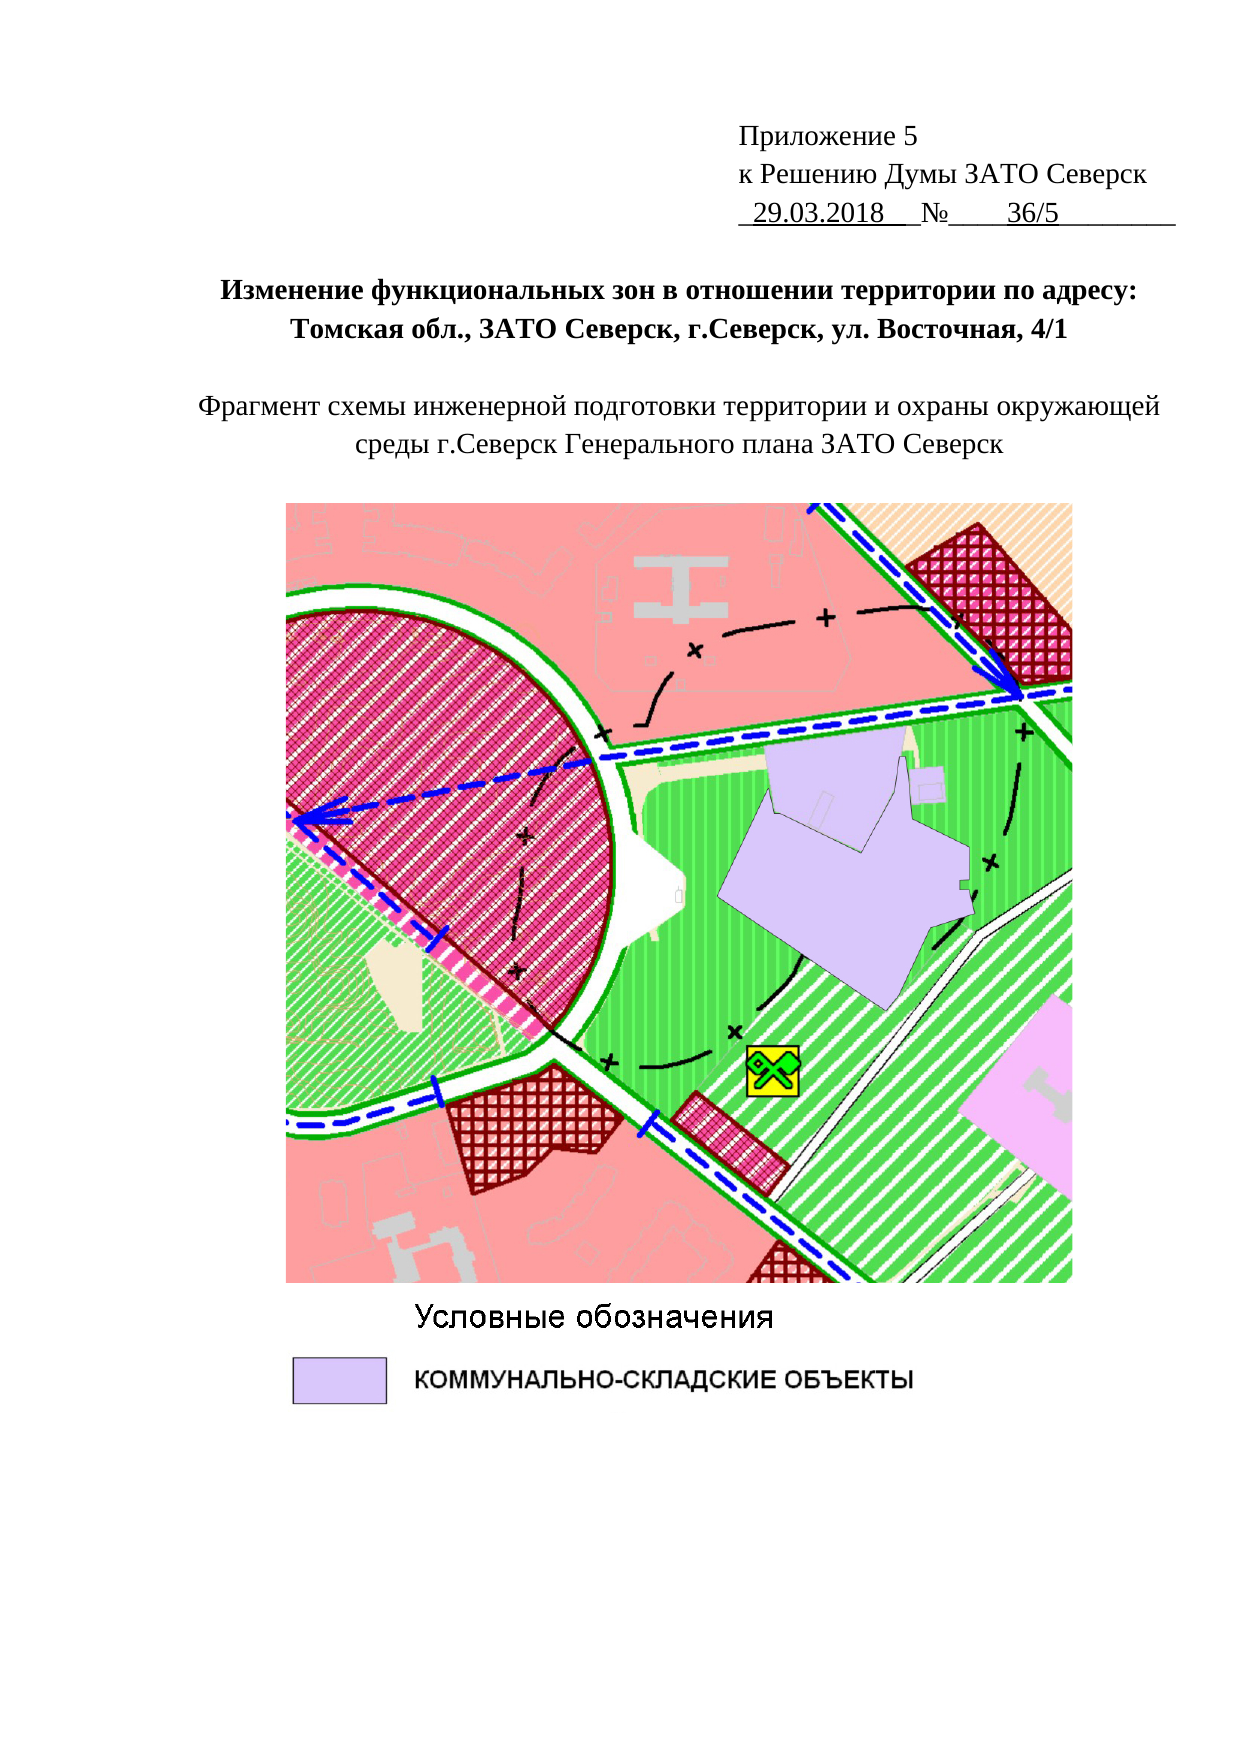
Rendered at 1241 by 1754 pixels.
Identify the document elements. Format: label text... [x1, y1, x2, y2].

text Приложение 5 [738, 118, 1181, 152]
text Изменение функциональных зон в отношении территории по адресу: Томская обл., ЗАТО Северск, г.Северск, ул. Восточная, 4/1 [177, 272, 1181, 344]
text к Решению Думы ЗАТО Северск [738, 157, 1181, 190]
text Фрагмент схемы инженерной подготовки территории и охраны окружающей среды г.Северск Генерального плана ЗАТО Северск [177, 388, 1181, 460]
picture [285, 503, 1073, 1413]
text _29.03.2018 _№____36/5________ [738, 195, 1181, 229]
